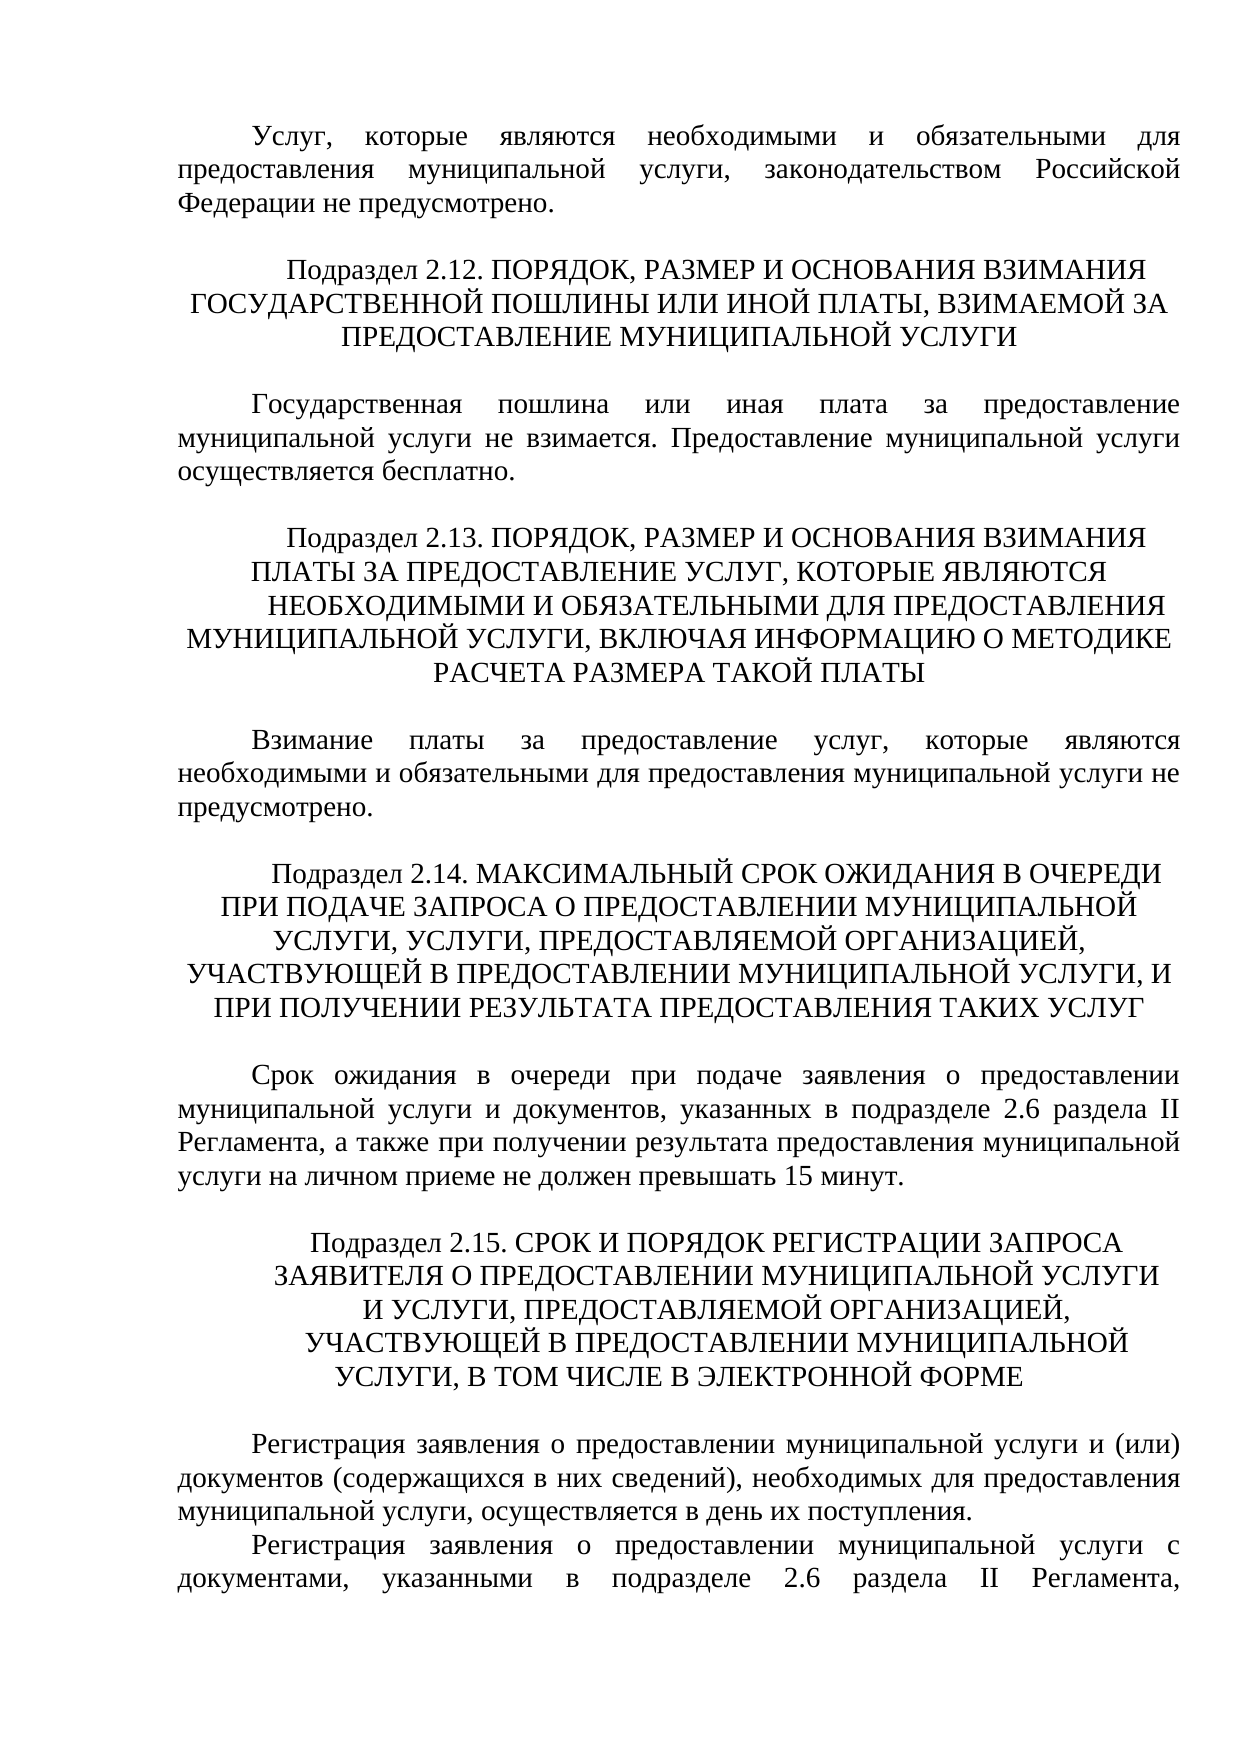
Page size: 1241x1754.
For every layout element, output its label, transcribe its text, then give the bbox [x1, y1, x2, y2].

text УЧАСТВУЮЩЕЙ В ПРЕДОСТАВЛЕНИИ МУНИЦИПАЛЬНОЙ УСЛУГИ, В ТОМ ЧИСЛЕ В ЭЛЕКТРОННОЙ ФОРМЕ [177, 1326, 1181, 1393]
text Услуг, которые являются необходимыми и обязательными для предоставления муниципальной услуги, законодательством Российской Федерации не предусмотрено. [177, 118, 1181, 219]
text Взимание платы за предоставление услуг, которые являются необходимыми и обязательными для предоставления муниципальной услуги не предусмотрено. [177, 722, 1181, 822]
text Срок ожидания в очереди при подаче заявления о предоставлении муниципальной услуги и документов, указанных в подразделе 2.6 раздела II Регламента, а также при получении результата предоставления муниципальной услуги на личном приеме не должен превышать 15 минут. [177, 1057, 1181, 1191]
text И УСЛУГИ, ПРЕДОСТАВЛЯЕМОЙ ОРГАНИЗАЦИЕЙ, [177, 1292, 1181, 1326]
text Подраздел 2.14. МАКСИМАЛЬНЫЙ СРОК ОЖИДАНИЯ В ОЧЕРЕДИ ПРИ ПОДАЧЕ ЗАПРОСА О ПРЕДОСТАВЛЕНИИ МУНИЦИПАЛЬНОЙ УСЛУГИ, УСЛУГИ, ПРЕДОСТАВЛЯЕМОЙ ОРГАНИЗАЦИЕЙ, УЧАСТВУЮЩЕЙ В ПРЕДОСТАВЛЕНИИ МУНИЦИПАЛЬНОЙ УСЛУГИ, И ПРИ ПОЛУЧЕНИИ РЕЗУЛЬТАТА ПРЕДОСТАВЛЕНИЯ ТАКИХ УСЛУГ [177, 856, 1181, 1024]
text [177, 1527, 1181, 1594]
text Подраздел 2.12. ПОРЯДОК, РАЗМЕР И ОСНОВАНИЯ ВЗИМАНИЯ ГОСУДАРСТВЕННОЙ ПОШЛИНЫ ИЛИ ИНОЙ ПЛАТЫ, ВЗИМАЕМОЙ ЗА ПРЕДОСТАВЛЕНИЕ МУНИЦИПАЛЬНОЙ УСЛУГИ [177, 252, 1181, 353]
text Подраздел 2.15. СРОК И ПОРЯДОК РЕГИСТРАЦИИ ЗАПРОСА [177, 1225, 1181, 1258]
text НЕОБХОДИМЫМИ И ОБЯЗАТЕЛЬНЫМИ ДЛЯ ПРЕДОСТАВЛЕНИЯ МУНИЦИПАЛЬНОЙ УСЛУГИ, ВКЛЮЧАЯ ИНФОРМАЦИЮ О МЕТОДИКЕ РАСЧЕТА РАЗМЕРА ТАКОЙ ПЛАТЫ [177, 588, 1181, 688]
text Регистрация заявления о предоставлении муниципальной услуги и (или) документов (содержащихся в них сведений), необходимых для предоставления муниципальной услуги, осуществляется в день их поступления. [177, 1426, 1181, 1527]
text Государственная пошлина или иная плата за предоставление муниципальной услуги не взимается. Предоставление муниципальной услуги осуществляется бесплатно. [177, 386, 1181, 487]
text ЗАЯВИТЕЛЯ О ПРЕДОСТАВЛЕНИИ МУНИЦИПАЛЬНОЙ УСЛУГИ [177, 1258, 1181, 1292]
text Подраздел 2.13. ПОРЯДОК, РАЗМЕР И ОСНОВАНИЯ ВЗИМАНИЯ ПЛАТЫ ЗА ПРЕДОСТАВЛЕНИЕ УСЛУГ, КОТОРЫЕ ЯВЛЯЮТСЯ [177, 521, 1181, 588]
